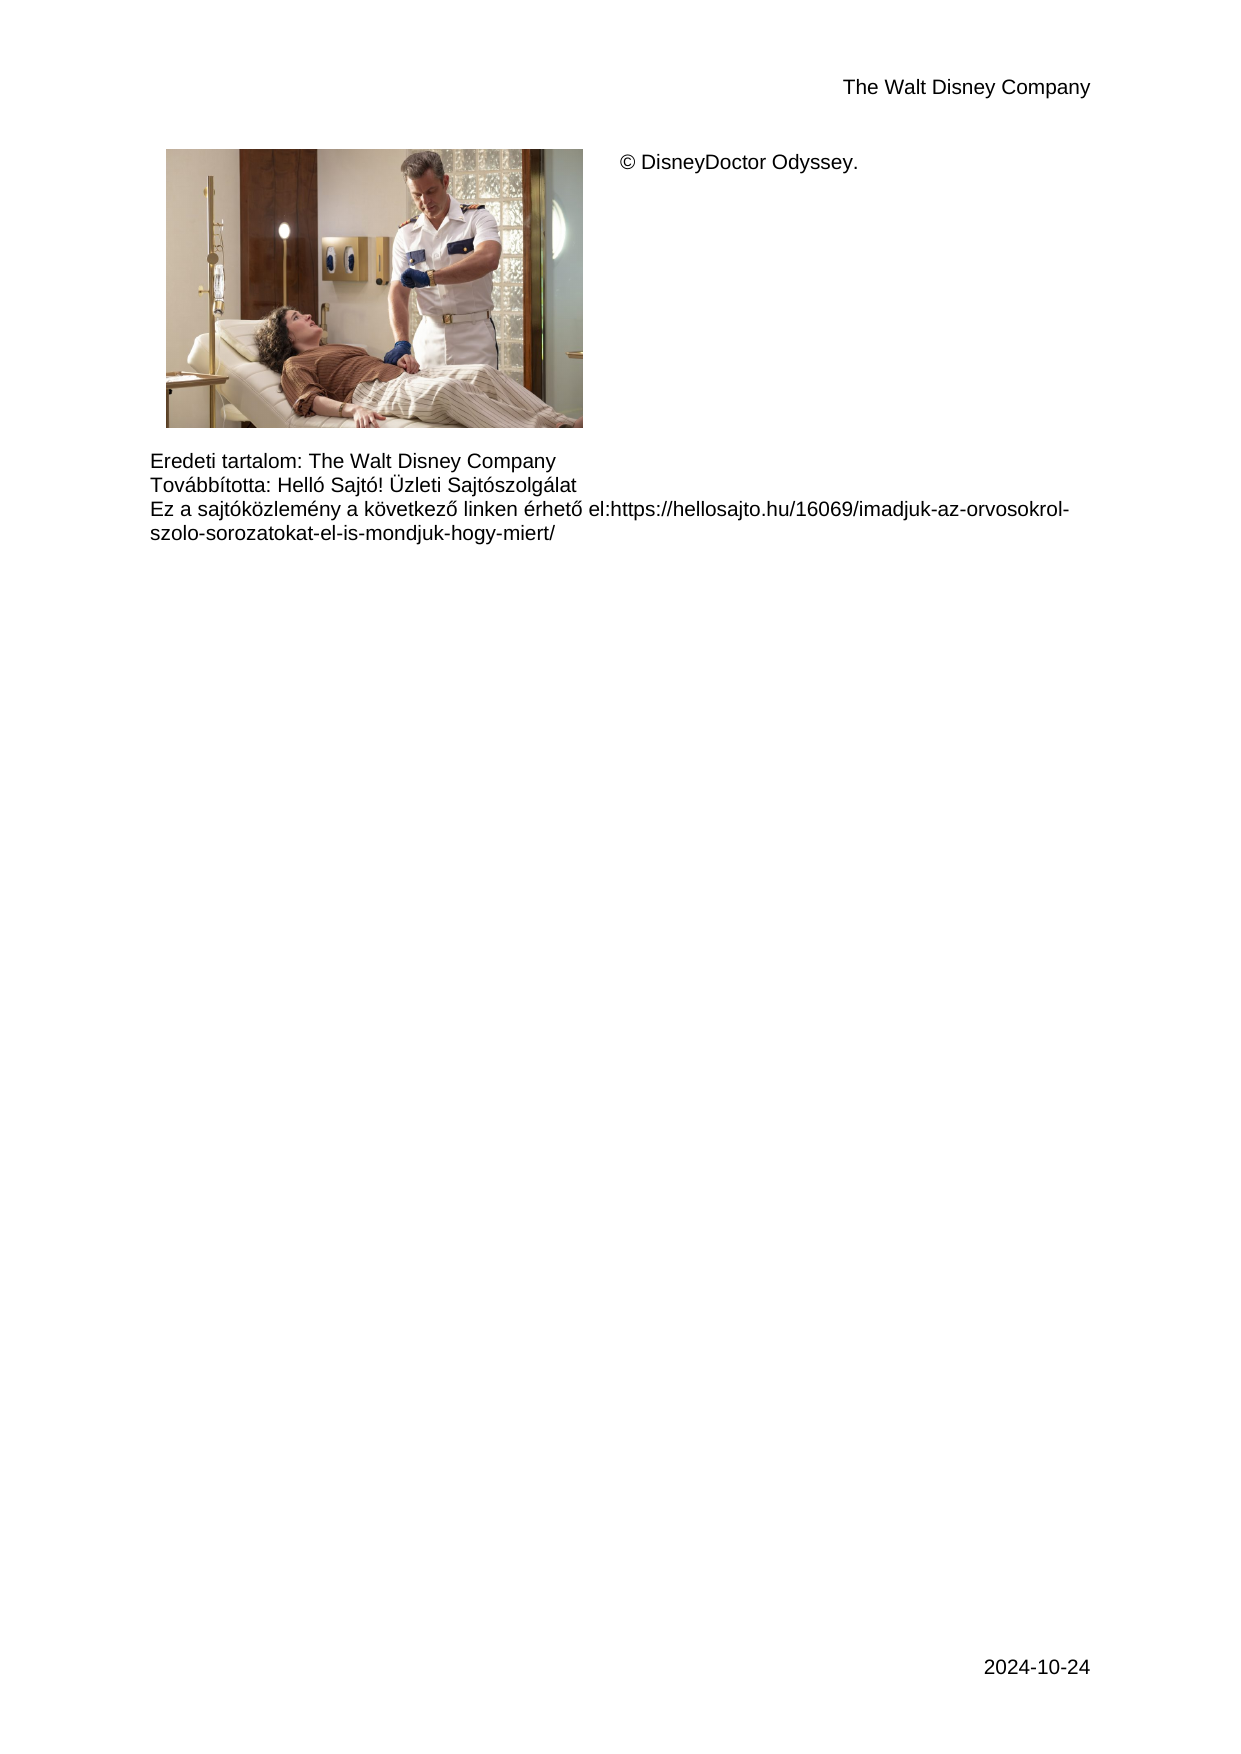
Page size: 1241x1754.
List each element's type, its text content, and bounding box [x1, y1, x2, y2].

table_header [150, 150, 620, 449]
text Továbbította: Helló Sajtó! Üzleti Sajtószolgálat [150, 473, 1090, 497]
table_header © Disney [620, 150, 1090, 449]
picture [166, 149, 583, 428]
text Ez a sajtóközlemény a következő linken érhető el: [150, 497, 1090, 545]
text Eredeti tartalom: The Walt Disney Company [150, 449, 1090, 473]
